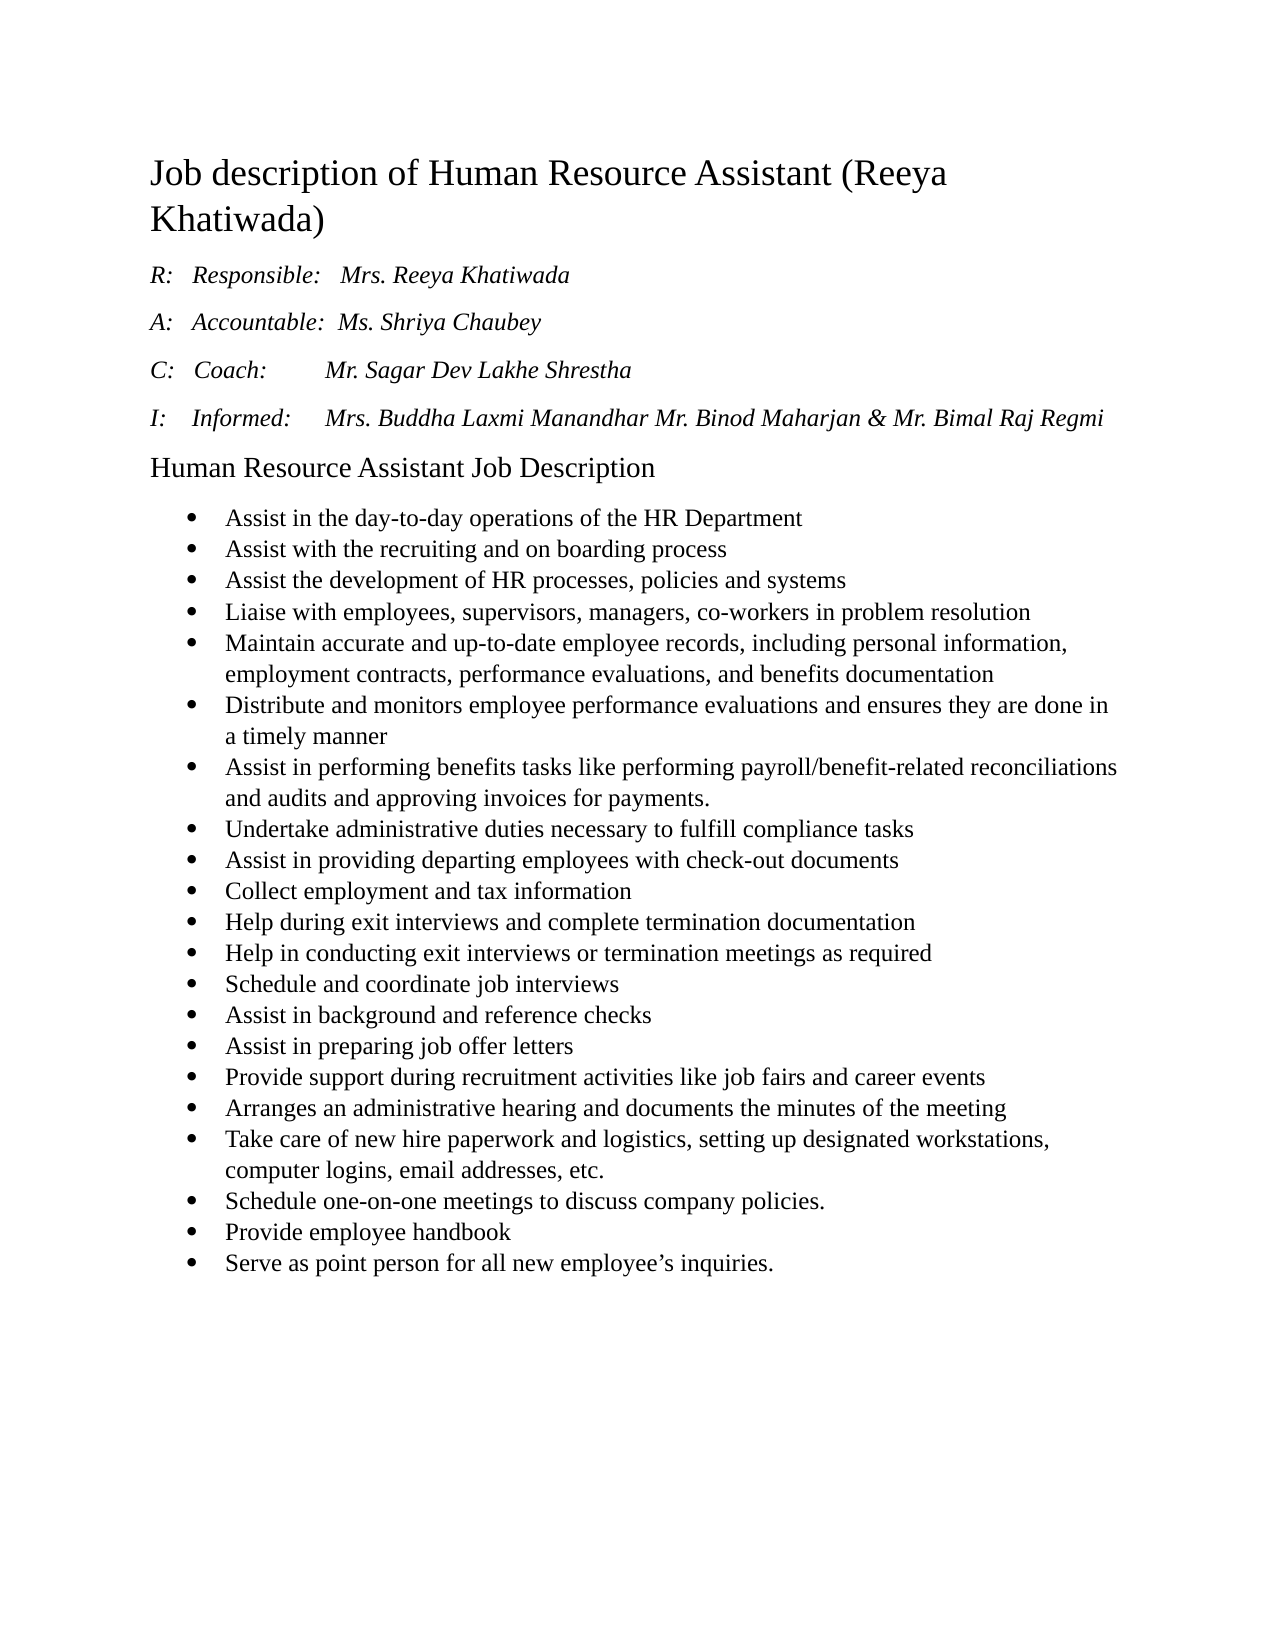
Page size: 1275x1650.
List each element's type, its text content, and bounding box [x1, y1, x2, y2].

text C: Coach: Mr. Sagar Dev Lakhe Shrestha [150, 355, 1125, 384]
list Schedule one-on-one meetings to discuss company policies. [187, 1186, 1125, 1215]
list Assist in providing departing employees with check-out documents [187, 845, 1125, 874]
list Assist in performing benefits tasks like performing payroll/benefit-related reconciliations and audits and approving invoices for payments. [187, 752, 1125, 812]
list Serve as point person for all new employee’s inquiries. [187, 1248, 1125, 1277]
list Provide employee handbook [187, 1217, 1125, 1246]
list Help in conducting exit interviews or termination meetings as required [187, 938, 1125, 967]
text R: Responsible: Mrs. Reeya Khatiwada [150, 260, 1125, 288]
list Assist in the day-to-day operations of the HR Department [187, 503, 1125, 532]
list Distribute and monitors employee performance evaluations and ensures they are done in a timely manner [187, 690, 1125, 749]
list Provide support during recruitment activities like job fairs and career events [187, 1062, 1125, 1091]
text I: Informed: Mrs. Buddha Laxmi Manandhar Mr. Binod Maharjan & Mr. Bimal Raj Regmi [150, 403, 1125, 432]
list Schedule and coordinate job interviews [187, 969, 1125, 998]
list Collect employment and tax information [187, 876, 1125, 905]
list Assist with the recruiting and on boarding process [187, 534, 1125, 563]
list Liaise with employees, supervisors, managers, co-workers in problem resolution [187, 597, 1125, 625]
list Take care of new hire paperwork and logistics, setting up designated workstations, computer logins, email addresses, etc. [187, 1124, 1125, 1184]
list Assist in preparing job offer letters [187, 1031, 1125, 1060]
list Arranges an administrative hearing and documents the minutes of the meeting [187, 1093, 1125, 1122]
text A: Accountable: Ms. Shriya Chaubey [150, 307, 1125, 336]
text Job description of Human Resource Assistant (Reeya Khatiwada) [150, 150, 1125, 240]
list Assist the development of HR processes, policies and systems [187, 566, 1125, 594]
list Undertake administrative duties necessary to fulfill compliance tasks [187, 814, 1125, 843]
list Assist in background and reference checks [187, 1000, 1125, 1029]
list Help during exit interviews and complete termination documentation [187, 907, 1125, 936]
text Human Resource Assistant Job Description [150, 451, 1125, 484]
list Maintain accurate and up-to-date employee records, including personal information, employment contracts, performance evaluations, and benefits documentation [187, 628, 1125, 687]
